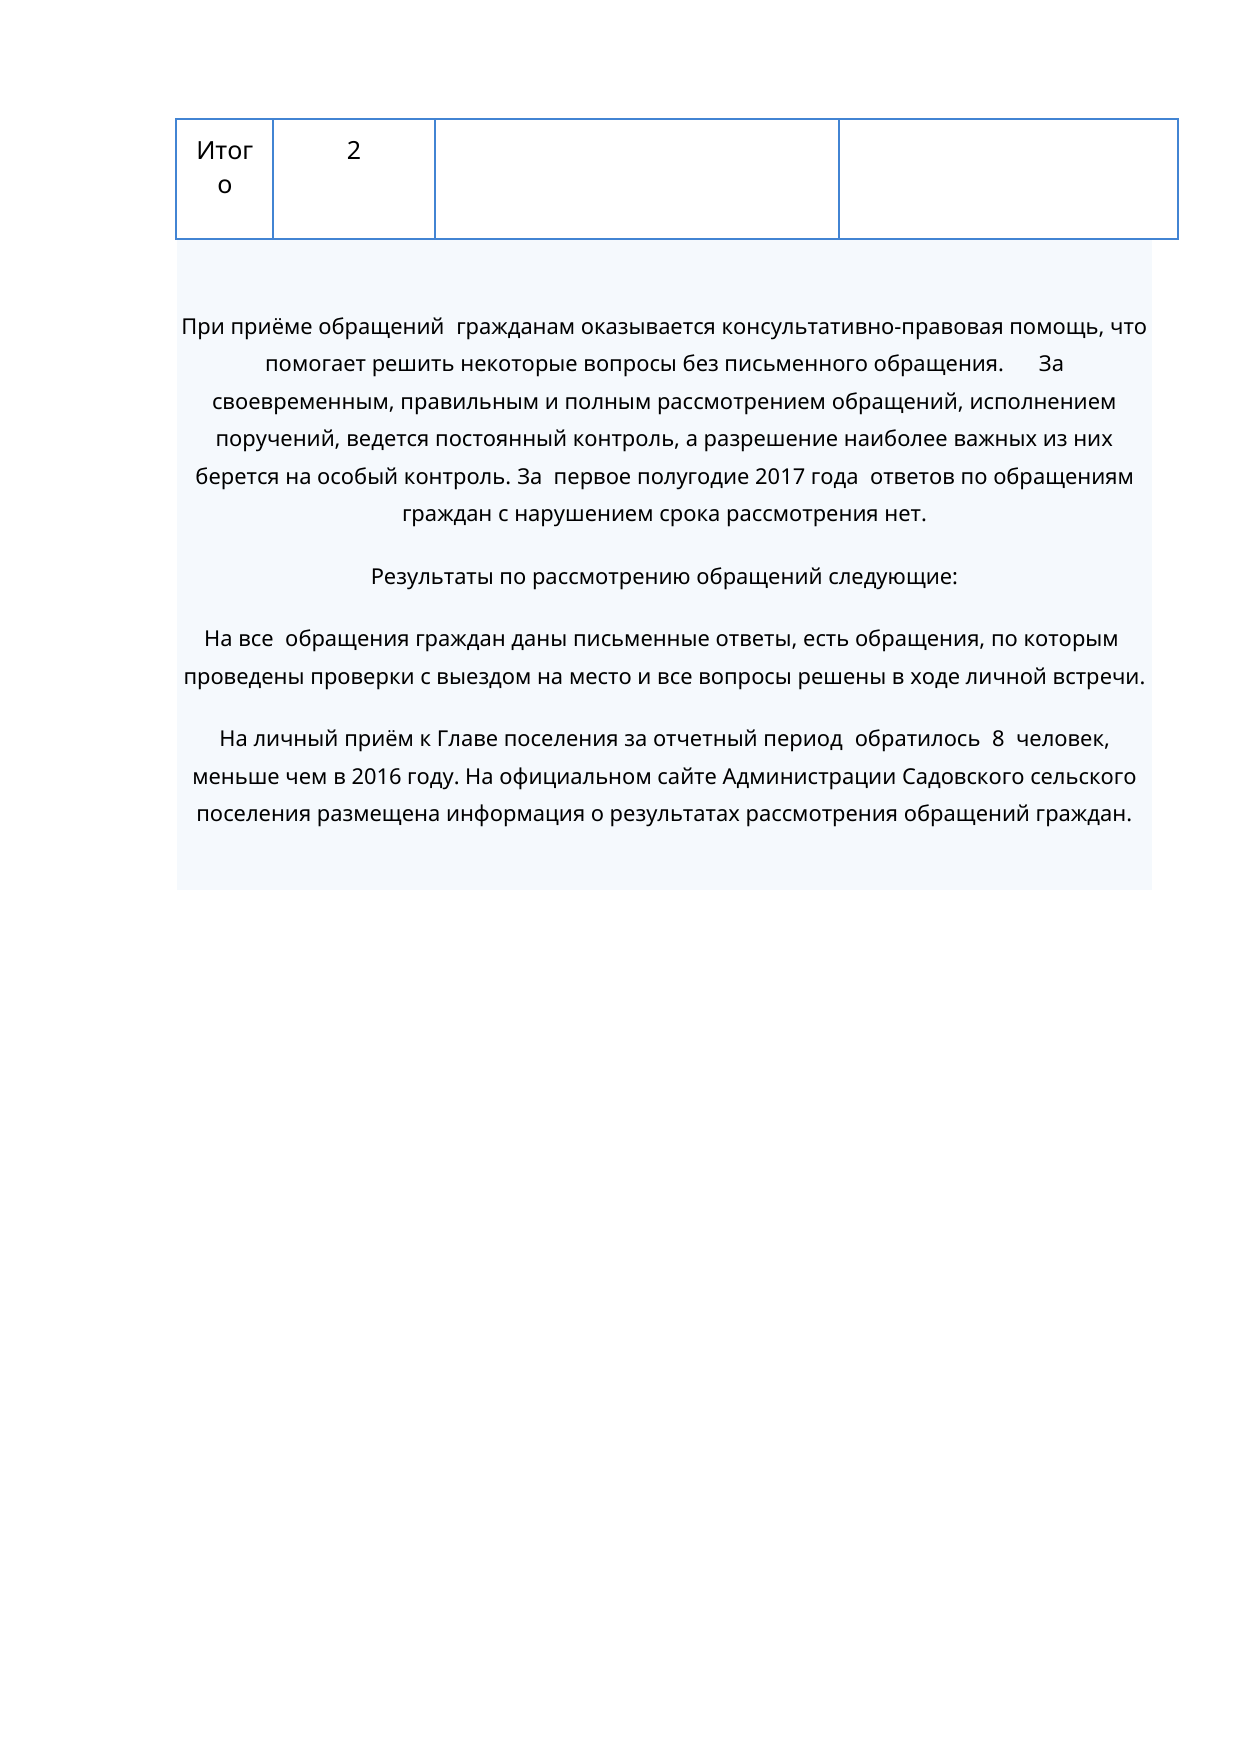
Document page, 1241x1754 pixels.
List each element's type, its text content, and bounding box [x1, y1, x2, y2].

text Результаты по рассмотрению обращений следующие: [177, 553, 1152, 590]
text На личный приём к Главе поселения за отчетный период обратилось 8 человек, меньше чем в 2016 году. На официальном сайте Администрации Садовского сельского поселения размещена информация о результатах рассмотрения обращений граждан. [177, 715, 1152, 828]
table_cell [436, 120, 838, 238]
table_cell Итого [177, 120, 272, 238]
table_cell 2 [274, 120, 434, 238]
text На все обращения граждан даны письменные ответы, есть обращения, по которым проведены проверки с выездом на место и все вопросы решены в ходе личной встречи. [177, 615, 1152, 690]
table_cell [840, 120, 1177, 238]
text При приёме обращений гражданам оказывается консультативно-правовая помощь, что помогает решить некоторые вопросы без письменного обращения. За своевременным, правильным и полным рассмотрением обращений, исполнением поручений, ведется постоянный контроль, а разрешение наиболее важных из них берется на особый контроль. За первое полугодие 2017 года ответов по обращениям граждан с нарушением срока рассмотрения нет. [177, 303, 1152, 528]
